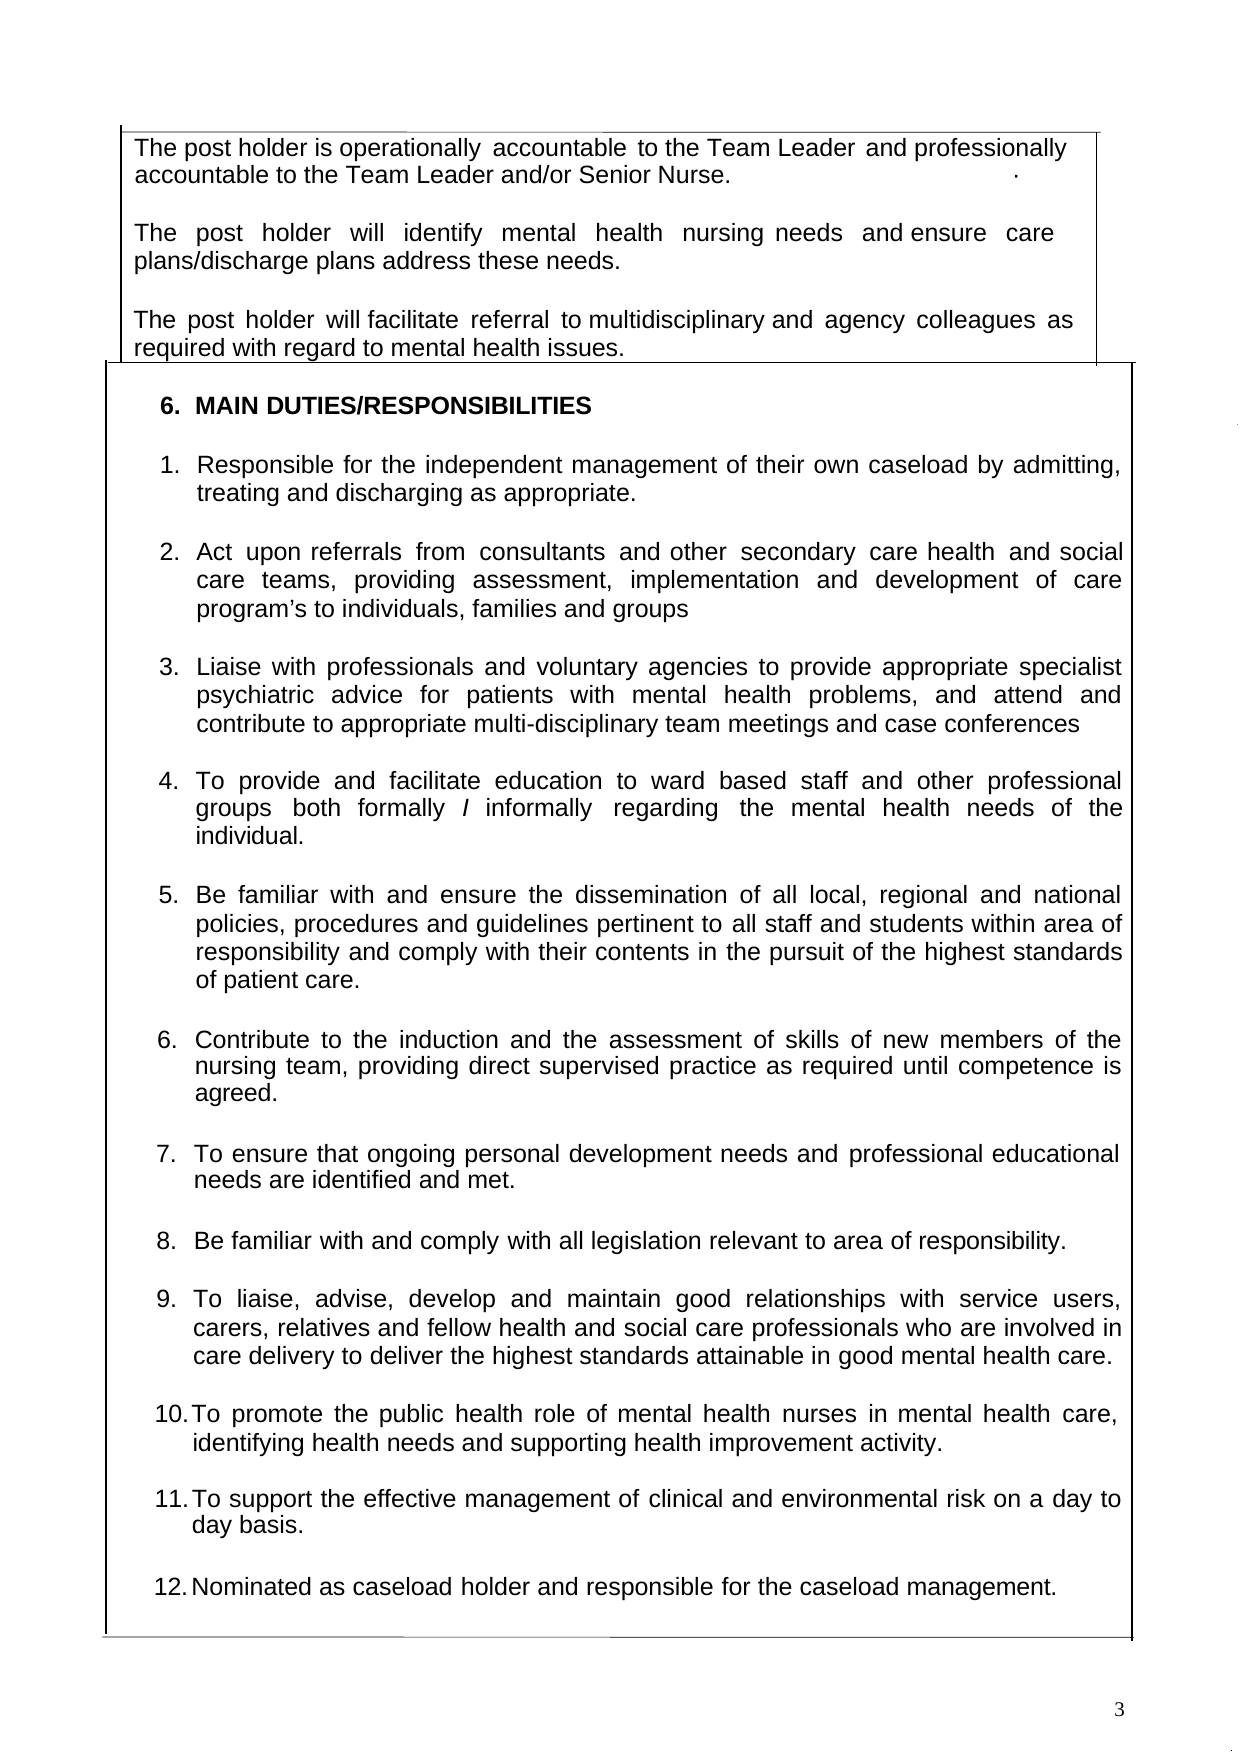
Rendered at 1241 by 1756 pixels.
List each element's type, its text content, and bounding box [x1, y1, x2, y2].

list Contribute to the induction and the assessment of skills of new members of the nursing team, providing direct supervised practice as required until competence is agreed. [157, 1027, 1123, 1106]
text The post holder will identify mental health nursing needs and ensure care plans/discharge plans address these needs. [134, 220, 1146, 275]
list To promote the public health role of mental health nurses in mental health care, identifying health needs and supporting health improvement activity. [154, 1399, 1122, 1456]
subtitle 6. MAIN DUTIES/RESPONSIBILITIES [160, 391, 1146, 420]
list Liaise with professionals and voluntary agencies to provide appropriate specialist psychiatric advice for patients with mental health problems, and attend and contribute to appropriate multi-disciplinary team meetings and case conferences [159, 651, 1123, 738]
list Act upon referrals from consultants and other secondary care health and social care teams, providing assessment, implementation and development of care program’s to individuals, families and groups [159, 537, 1123, 623]
list To support the effective management of clinical and environmental risk on a day to day basis. [154, 1488, 1122, 1538]
list Be familiar with and ensure the dissemination of all local, regional and national policies, procedures and guidelines pertinent to all staff and students within area of responsibility and comply with their contents in the pursuit of the highest standards of patient care. [158, 881, 1123, 994]
list To liaise, advise, develop and maintain good relationships with service users, carers, relatives and fellow health and social care professionals who are involved in care delivery to deliver the highest standards attainable in good mental health care. [156, 1284, 1122, 1370]
list To ensure that ongoing personal development needs and professional educational needs are identified and met. [156, 1141, 1120, 1194]
list Responsible for the independent management of their own caseload by admitting, treating and discharging as appropriate. [159, 452, 1122, 507]
text The post holder will facilitate referral to multidisciplinary and agency colleagues as required with regard to mental health issues. [133, 306, 1146, 361]
text The post holder is operationally accountable to the Team Leader and professionally accountable to the Team Leader and/or Senior Nurse. · [134, 134, 1087, 189]
list To provide and facilitate education to ward based staff and other professional groups both formally I informally regarding the mental health needs of the individual. [158, 767, 1124, 850]
list Be familiar with and comply with all legislation relevant to area of responsibility. [156, 1226, 1146, 1255]
list Nominated as caseload holder and responsible for the caseload management. [153, 1572, 1146, 1601]
